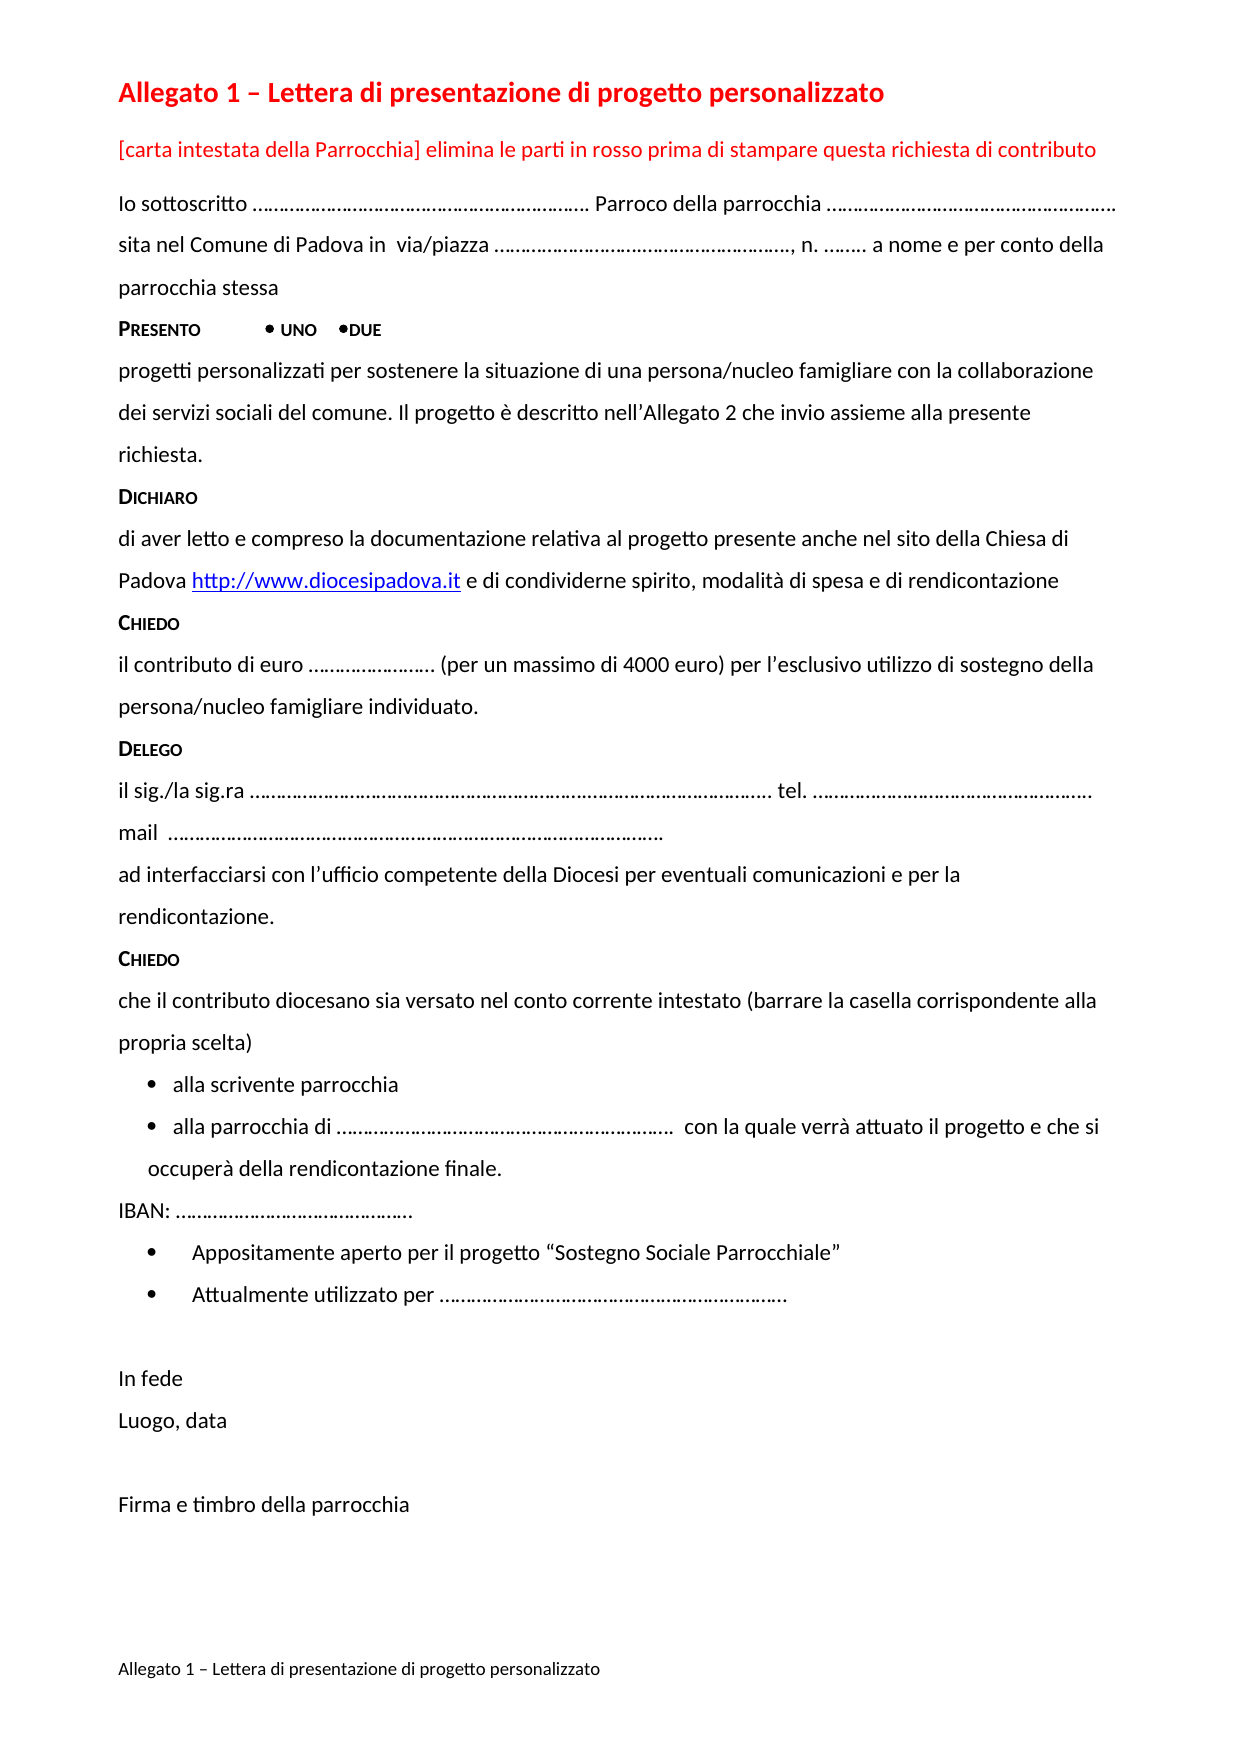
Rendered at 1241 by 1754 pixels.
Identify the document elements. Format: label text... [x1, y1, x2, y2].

text Chiedo [118, 944, 1122, 972]
text Io sottoscritto ………………………………………………………. Parroco della parrocchia ………………………………………………. sita nel Comune di Padova in via/piazza ……………………….………………………., n. …….. a nome e per conto della parrocchia stessa [118, 189, 1122, 301]
text In fede [118, 1364, 1122, 1392]
list Appositamente aperto per il progetto “Sostegno Sociale Parrocchiale” [148, 1238, 1122, 1266]
text ad interfacciarsi con l’ufficio competente della Diocesi per eventuali comunicazioni e per la rendicontazione. [118, 860, 1122, 930]
text il contributo di euro …………………… (per un massimo di 4000 euro) per l’esclusivo utilizzo di sostegno della persona/nucleo famigliare individuato. [118, 650, 1122, 720]
text alla scrivente parrocchia [148, 1070, 1122, 1098]
text [carta intestata della Parrocchia] elimina le parti in rosso prima di stampare questa richiesta di contributo [118, 136, 1122, 164]
text Firma e timbro della parrocchia [118, 1490, 1122, 1518]
text progetti personalizzati per sostenere la situazione di una persona/nucleo famigliare con la collaborazione dei servizi sociali del comune. Il progetto è descritto nell’Allegato 2 che invio assieme alla presente richiesta. [118, 357, 1122, 468]
text che il contributo diocesano sia versato nel conto corrente intestato (barrare la casella corrispondente alla propria scelta) [118, 986, 1122, 1056]
text Luogo, data [118, 1406, 1122, 1434]
text Presento uno due [118, 314, 1122, 343]
text alla parrocchia di ………………………………………………………. con la quale verrà attuato il progetto e che si occuperà della rendicontazione finale. [148, 1112, 1122, 1182]
text Dichiaro [118, 482, 1122, 511]
text Chiedo [118, 608, 1122, 636]
text IBAN: ……………………………………… [118, 1196, 1122, 1224]
list Attualmente utilizzato per ………………………………………………………… [148, 1280, 1122, 1308]
text di aver letto e compreso la documentazione relativa al progetto presente anche nel sito della Chiesa di Padova http://www.diocesipadova.it e di condividerne spirito, modalità di spesa e di rendicontazione [118, 524, 1122, 594]
text il sig./la sig.ra ……………………………………………………….…………………………….. tel. …………………………………………….. mail …………………………………………………………………………………. [118, 776, 1122, 846]
text Delego [118, 734, 1122, 762]
text Allegato 1 – Lettera di presentazione di progetto personalizzato [118, 74, 1122, 109]
